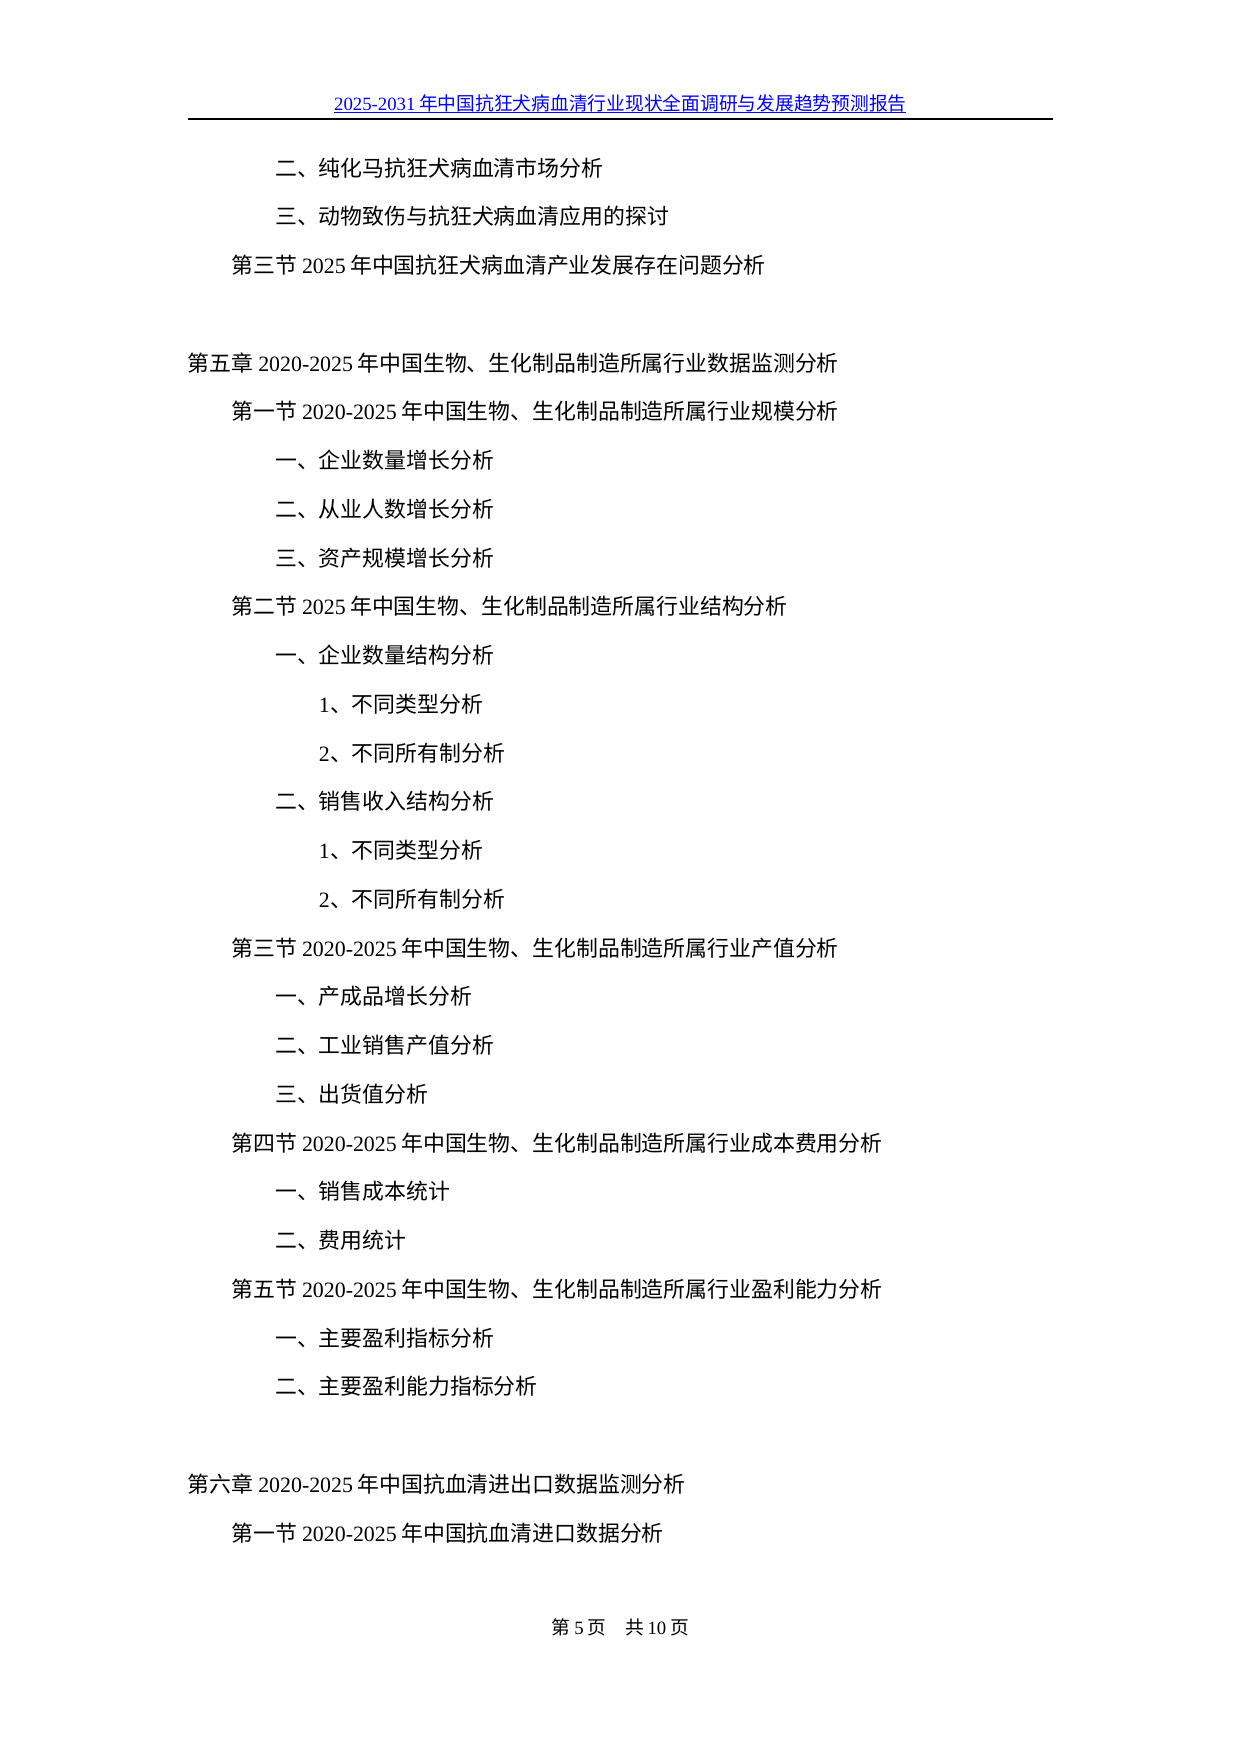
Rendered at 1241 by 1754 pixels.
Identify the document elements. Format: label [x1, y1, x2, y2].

text [187, 150, 1053, 1548]
